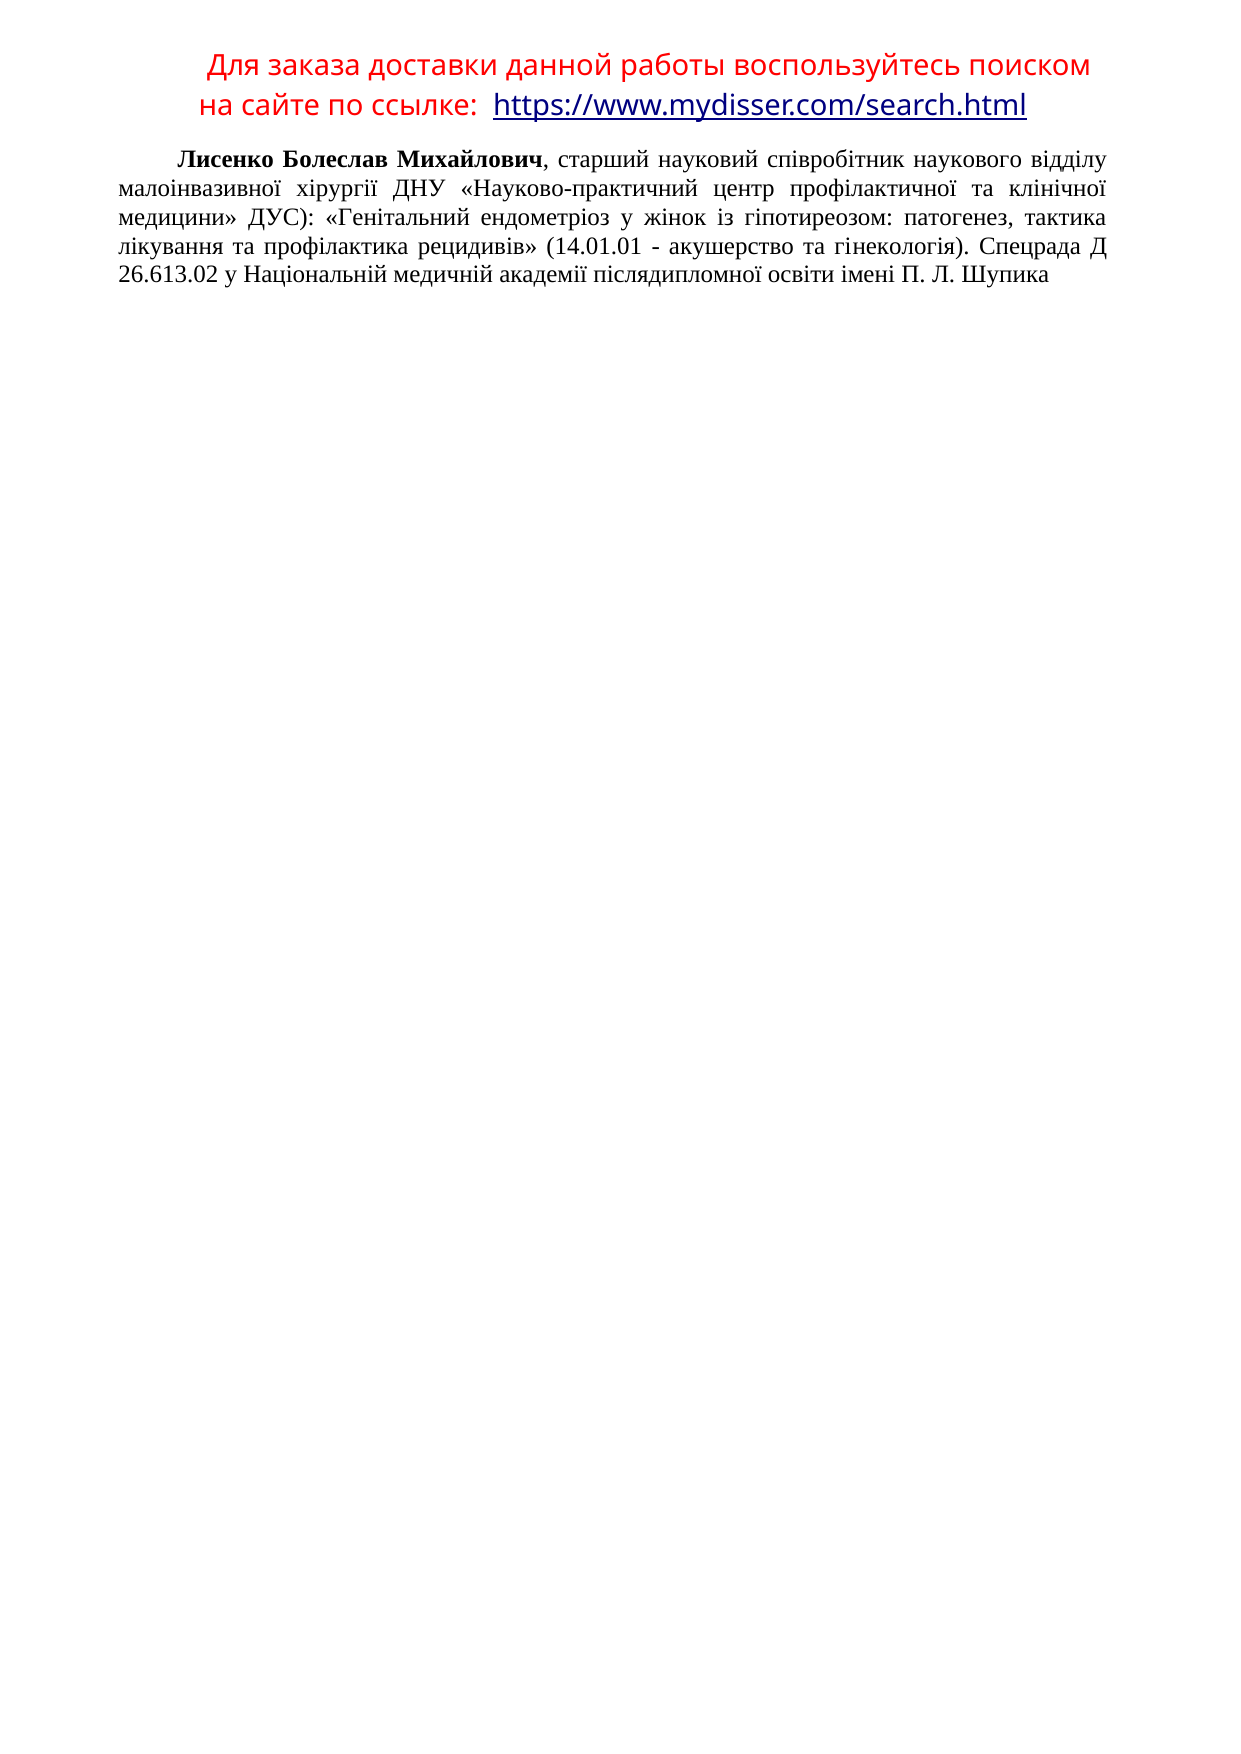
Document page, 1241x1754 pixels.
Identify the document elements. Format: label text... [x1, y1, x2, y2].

text Лисенко Болеслав Михайлович, старший науковий співробітник наукового відділу малоінвазивної хірургії ДНУ «Науково-практичний центр профілактичної та клінічної медицини» ДУС): «Генітальний ендометріоз у жінок із гіпотиреозом: патогенез, тактика лікування та профілактика рецидивів» (14.01.01 - акушерство та гінекологія). Спецрада Д 26.613.02 у Національній медичній академії післядипломної освіти імені П. Л. Шупика [118, 144, 1107, 288]
